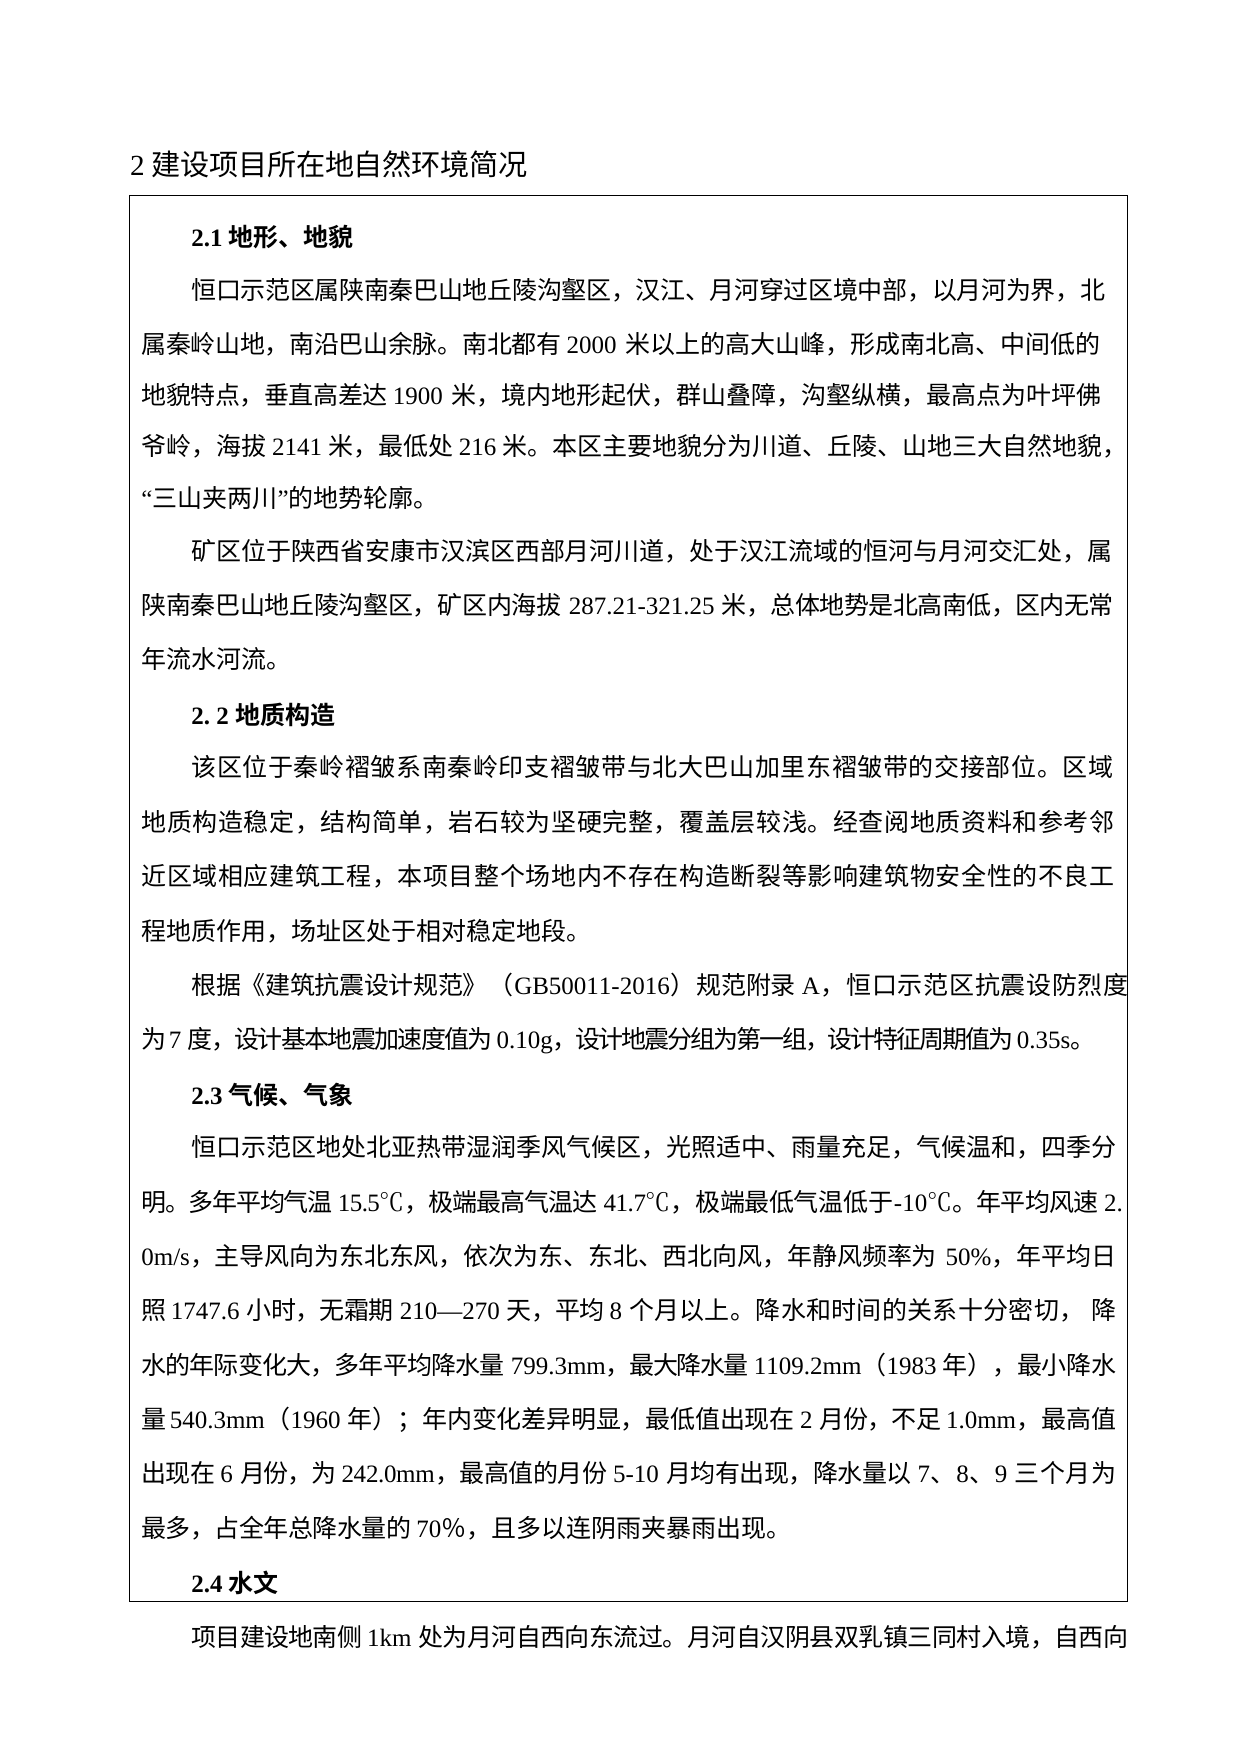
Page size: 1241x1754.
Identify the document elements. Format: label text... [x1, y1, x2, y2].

subtitle 2. 2 地质构造 [191, 695, 1148, 732]
text 地貌特点，垂直高差达 1900 米，境内地形起伏，群山叠障，沟壑纵横，最高点为叶坪佛 [141, 379, 1148, 411]
text 矿区位于陕西省安康市汉滨区西部月河川道，处于汉江流域的恒河与月河交汇处，属陕南秦巴山地丘陵沟壑区，矿区内海拔 287.21-321.25 米，总体地势是北高南低，区内无常年流水河流。 [141, 531, 1116, 676]
text 恒口示范区地处北亚热带湿润季风气候区，光照适中、雨量充足，气候温和，四季分明。多年平均气温 15.5℃，极端最高气温达 41.7℃，极端最低气温低于-10℃。年平均风速2.0m/s，主导风向为东北东风，依次为东、东北、西北向风，年静风频率为 50%，年平均日照 1747.6 小时，无霜期 210—270 天，平均 8 个月以上。降水和时间的关系十分密切， 降水的年际变化大，多年平均降水量 799.3mm，最大降水量 1109.2mm（1983 年），最小降水量 540.3mm（1960 年）；年内变化差异明显，最低值出现在 2 月份，不足 1.0mm，最高值出现在 6 月份，为 242.0mm，最高值的月份 5-10 月均有出现，降水量以 7、8、9 三个月为最多，占全年总降水量的 70％，且多以连阴雨夹暴雨出现。 [141, 1128, 1117, 1544]
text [141, 1617, 1129, 1654]
subtitle 水文 [191, 1563, 1148, 1599]
text “三山夹两川”的地势轮廓。 [141, 479, 1148, 515]
subtitle 建设项目所在地自然环境简况 [130, 142, 1148, 184]
text 恒口示范区属陕南秦巴山地丘陵沟壑区，汉江、月河穿过区境中部，以月河为界，北属秦岭山地，南沿巴山余脉。南北都有 2000 米以上的高大山峰，形成南北高、中间低的 [141, 270, 1116, 361]
text 爷岭，海拔 2141 米，最低处 216 米。本区主要地貌分为川道、丘陵、山地三大自然地貌， [141, 427, 1148, 463]
text 该区位于秦岭褶皱系南秦岭印支褶皱带与北大巴山加里东褶皱带的交接部位。区域地质构造稳定，结构简单，岩石较为坚硬完整，覆盖层较浅。经查阅地质资料和参考邻近区域相应建筑工程，本项目整个场地内不存在构造断裂等影响建筑物安全性的不良工程地质作用，场址区处于相对稳定地段。 [141, 748, 1116, 947]
text 根据《建筑抗震设计规范》（GB50011-2016）规范附录 A，恒口示范区抗震设防烈度为 7 度，设计基本地震加速度值为 0.10g，设计地震分组为第一组，设计特征周期值为 0.35s。 [141, 965, 1128, 1056]
subtitle 地形、地貌 [191, 218, 1148, 254]
subtitle 气候、气象 [191, 1075, 1148, 1111]
